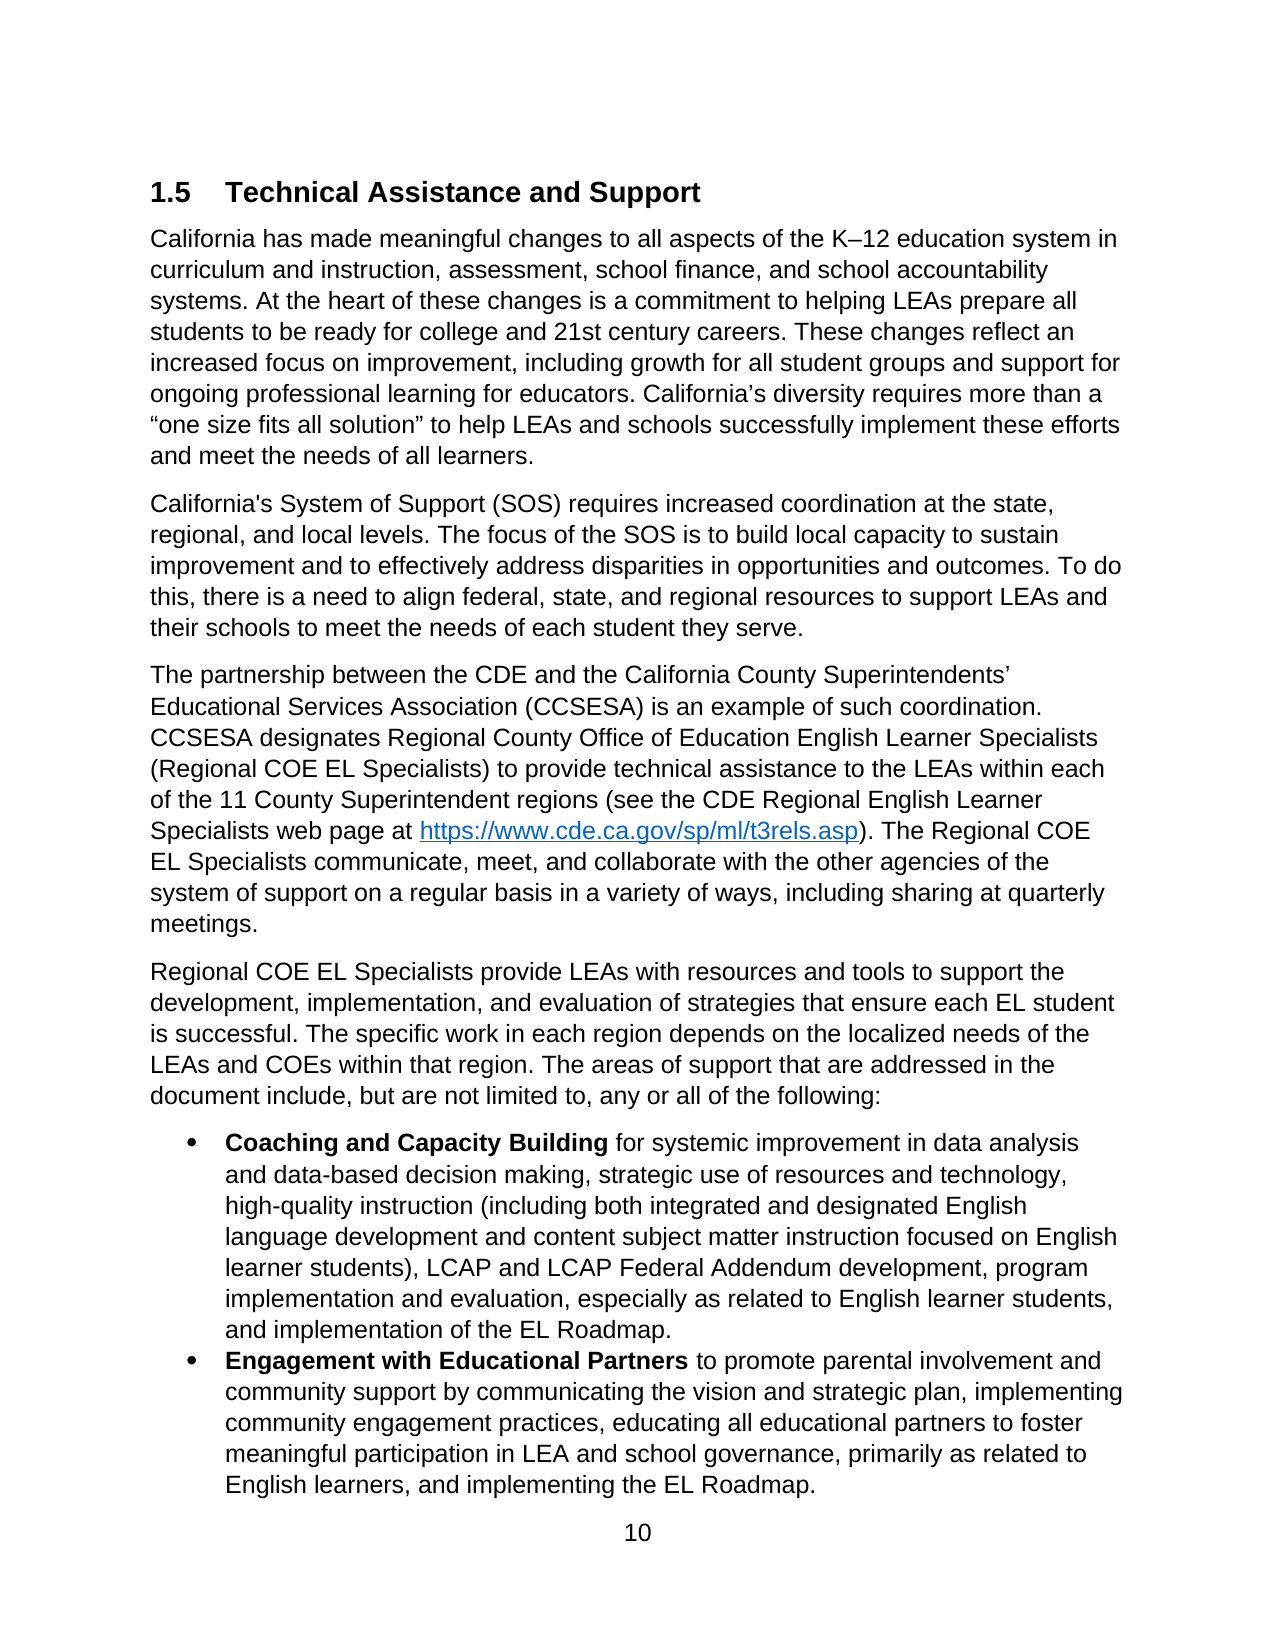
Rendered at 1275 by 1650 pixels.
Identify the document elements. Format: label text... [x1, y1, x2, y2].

subtitle 1.5 Technical Assistance and Support [150, 175, 1125, 208]
text California has made meaningful changes to all aspects of the K–12 education system in curriculum and instruction, assessment, school finance, and school accountability systems. At the heart of these changes is a commitment to helping LEAs prepare all students to be ready for college and 21st century careers. These changes reflect an increased focus on improvement, including growth for all student groups and support for ongoing professional learning for educators. California’s diversity requires more than a “one size fits all solution” to help LEAs and schools successfully implement these efforts and meet the needs of all learners. [150, 224, 1125, 470]
list Engagement with Educational Partners to promote parental involvement and community support by communicating the vision and strategic plan, implementing community engagement practices, educating all educational partners to foster meaningful participation in LEA and school governance, primarily as related to English learners, and implementing the EL Roadmap. [187, 1346, 1125, 1499]
text California's System of Support (SOS) requires increased coordination at the state, regional, and local levels. The focus of the SOS is to build local capacity to sustain improvement and to effectively address disparities in opportunities and outcomes. To do this, there is a need to align federal, state, and regional resources to support LEAs and their schools to meet the needs of each student they serve. [150, 489, 1125, 642]
list Coaching and Capacity Building for systemic improvement in data analysis and data-based decision making, strategic use of resources and technology, high-quality instruction (including both integrated and designated English language development and content subject matter instruction focused on English learner students), LCAP and LCAP Federal Addendum development, program implementation and evaluation, especially as related to English learner students, and implementation of the EL Roadmap. [187, 1128, 1125, 1343]
text The partnership between the CDE and the California County Superintendents’ Educational Services Association (CCSESA) is an example of such coordination. CCSESA designates Regional County Office of Education English Learner Specialists (Regional COE EL Specialists) to provide technical assistance to the LEAs within each of the 11 County Superintendent regions (see the CDE Regional English Learner Specialists web page at https://www.cde.ca.gov/sp/ml/t3rels.asp). The Regional COE EL Specialists communicate, meet, and collaborate with the other agencies of the system of support on a regular basis in a variety of ways, including sharing at quarterly meetings. [150, 661, 1125, 938]
text Regional COE EL Specialists provide LEAs with resources and tools to support the development, implementation, and evaluation of strategies that ensure each EL student is successful. The specific work in each region depends on the localized needs of the LEAs and COEs within that region. The areas of support that are addressed in the document include, but are not limited to, any or all of the following: [150, 957, 1125, 1109]
